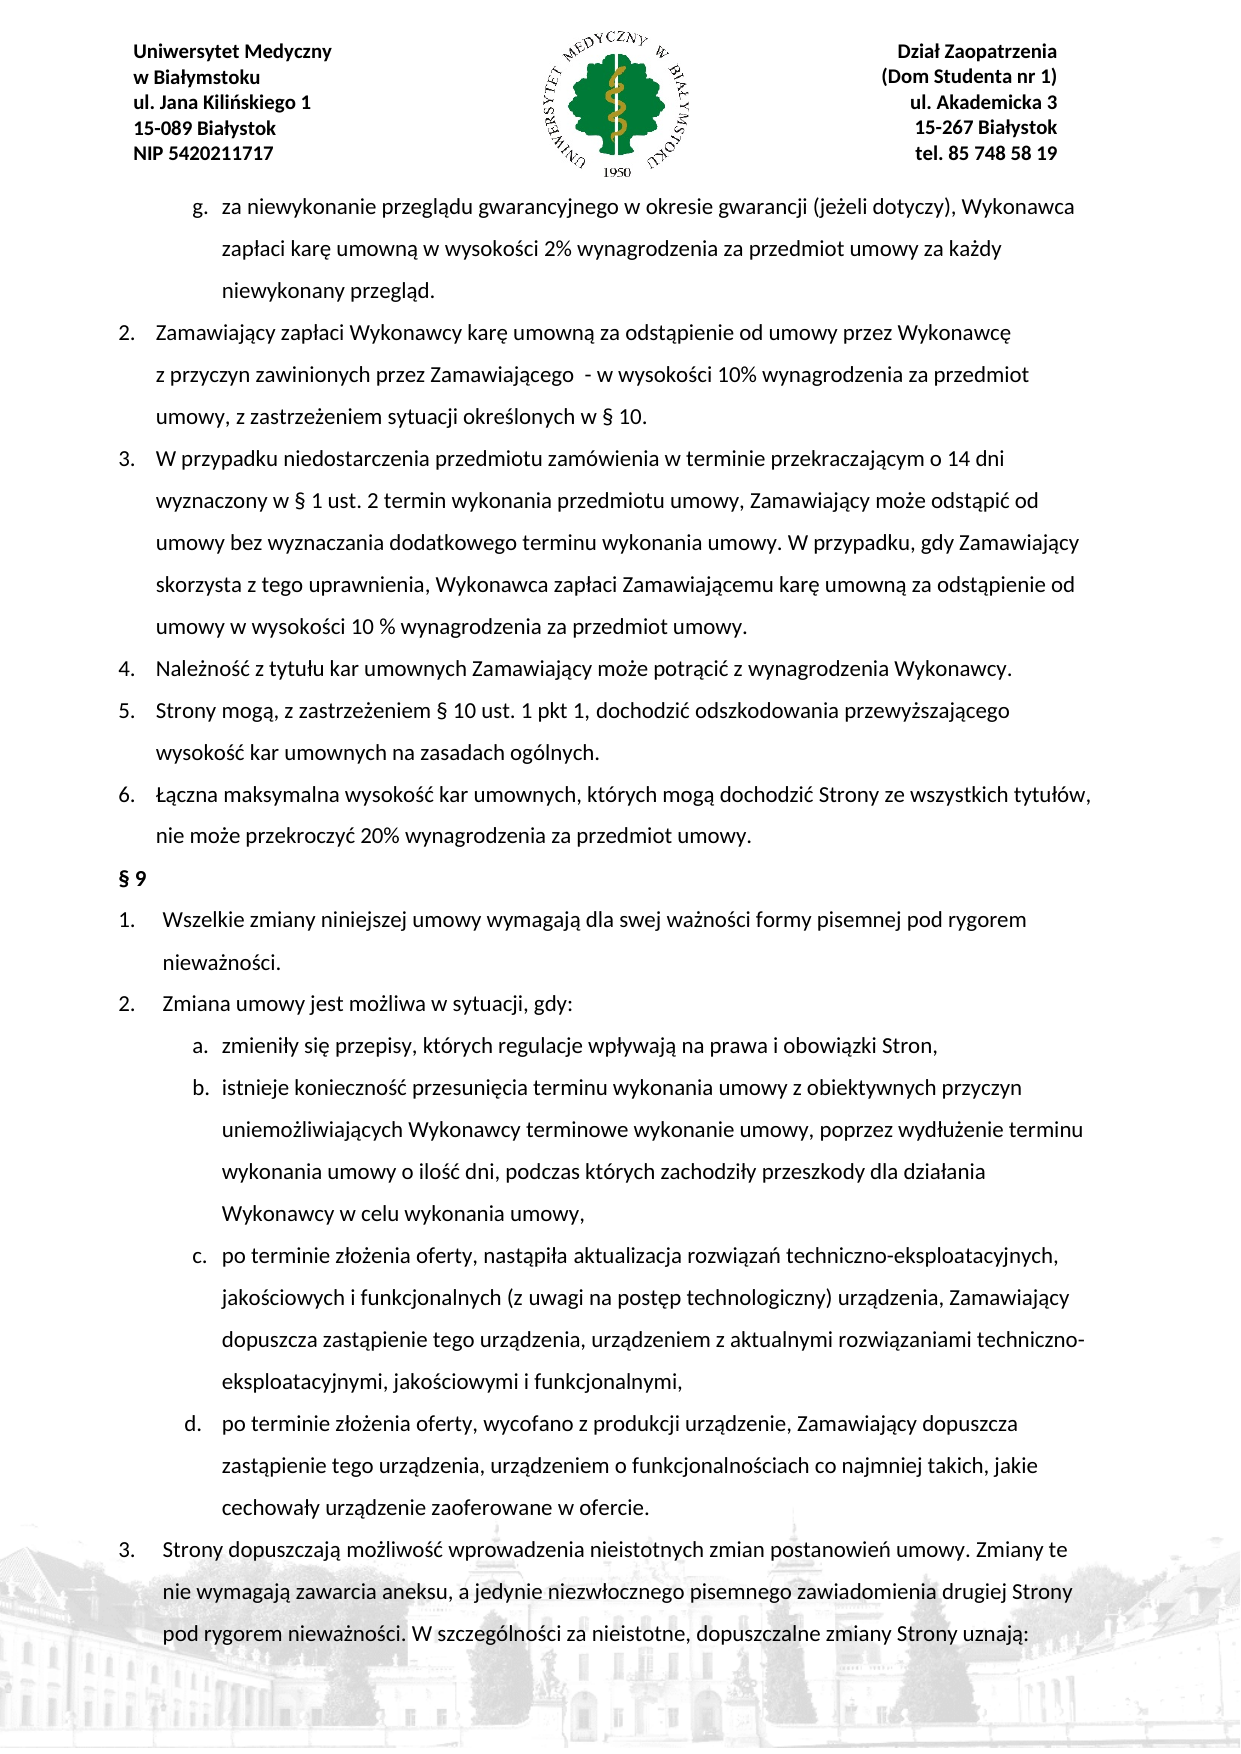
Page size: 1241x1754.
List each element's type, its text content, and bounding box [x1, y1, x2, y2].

list zmieniły się przepisy, których regulacje wpływają na prawa i obowiązki Stron, [192, 1032, 1093, 1059]
list Należność z tytułu kar umownych Zamawiający może potrącić z wynagrodzenia Wykonawcy. [118, 654, 1093, 682]
list po terminie złożenia oferty, wycofano z produkcji urządzenie, Zamawiający dopuszcza zastąpienie tego urządzenia, urządzeniem o funkcjonalnościach co najmniej takich, jakie cechowały urządzenie zaoferowane w ofercie. [184, 1409, 1093, 1521]
text 3. Strony dopuszczają możliwość wprowadzenia nieistotnych zmian postanowień umowy. Zmiany te nie wymagają zawarcia aneksu, a jedynie niezwłocznego pisemnego zawiadomienia drugiej Strony pod rygorem nieważności. W szczególności za nieistotne, dopuszczalne zmiany Strony uznają: [118, 1535, 1093, 1647]
text 2. Zmiana umowy jest możliwa w sytuacji, gdy: [118, 989, 1093, 1018]
picture [543, 31, 689, 177]
text § 9 [118, 864, 1093, 892]
list istnieje konieczność przesunięcia terminu wykonania umowy z obiektywnych przyczyn uniemożliwiających Wykonawcy terminowe wykonanie umowy, poprzez wydłużenie terminu wykonania umowy o ilość dni, podczas których zachodziły przeszkody dla działania Wykonawcy w celu wykonania umowy, [192, 1073, 1093, 1227]
list Zamawiający zapłaci Wykonawcy karę umowną za odstąpienie od umowy przez Wykonawcę z przyczyn zawinionych przez Zamawiającego - w wysokości 10% wynagrodzenia za przedmiot umowy, z zastrzeżeniem sytuacji określonych w § 10. [118, 318, 1093, 430]
list Łączna maksymalna wysokość kar umownych, których mogą dochodzić Strony ze wszystkich tytułów, nie może przekroczyć 20% wynagrodzenia za przedmiot umowy. [118, 780, 1093, 850]
list W przypadku niedostarczenia przedmiotu zamówienia w terminie przekraczającym o 14 dni wyznaczony w § 1 ust. 2 termin wykonania przedmiotu umowy, Zamawiający może odstąpić od umowy bez wyznaczania dodatkowego terminu wykonania umowy. W przypadku, gdy Zamawiający skorzysta z tego uprawnienia, Wykonawca zapłaci Zamawiającemu karę umowną za odstąpienie od umowy w wysokości 10 % wynagrodzenia za przedmiot umowy. [118, 444, 1093, 640]
list po terminie złożenia oferty, nastąpiła aktualizacja rozwiązań techniczno-eksploatacyjnych, jakościowych i funkcjonalnych (z uwagi na postęp technologiczny) urządzenia, Zamawiający dopuszcza zastąpienie tego urządzenia, urządzeniem z aktualnymi rozwiązaniami techniczno-eksploatacyjnymi, jakościowymi i funkcjonalnymi, [192, 1241, 1093, 1395]
list za niewykonanie przeglądu gwarancyjnego w okresie gwarancji (jeżeli dotyczy), Wykonawca zapłaci karę umowną w wysokości 2% wynagrodzenia za przedmiot umowy za każdy niewykonany przegląd. [192, 192, 1093, 304]
list Strony mogą, z zastrzeżeniem § 10 ust. 1 pkt 1, dochodzić odszkodowania przewyższającego wysokość kar umownych na zasadach ogólnych. [118, 696, 1093, 766]
list Wszelkie zmiany niniejszej umowy wymagają dla swej ważności formy pisemnej pod rygorem nieważności. [118, 906, 1093, 976]
